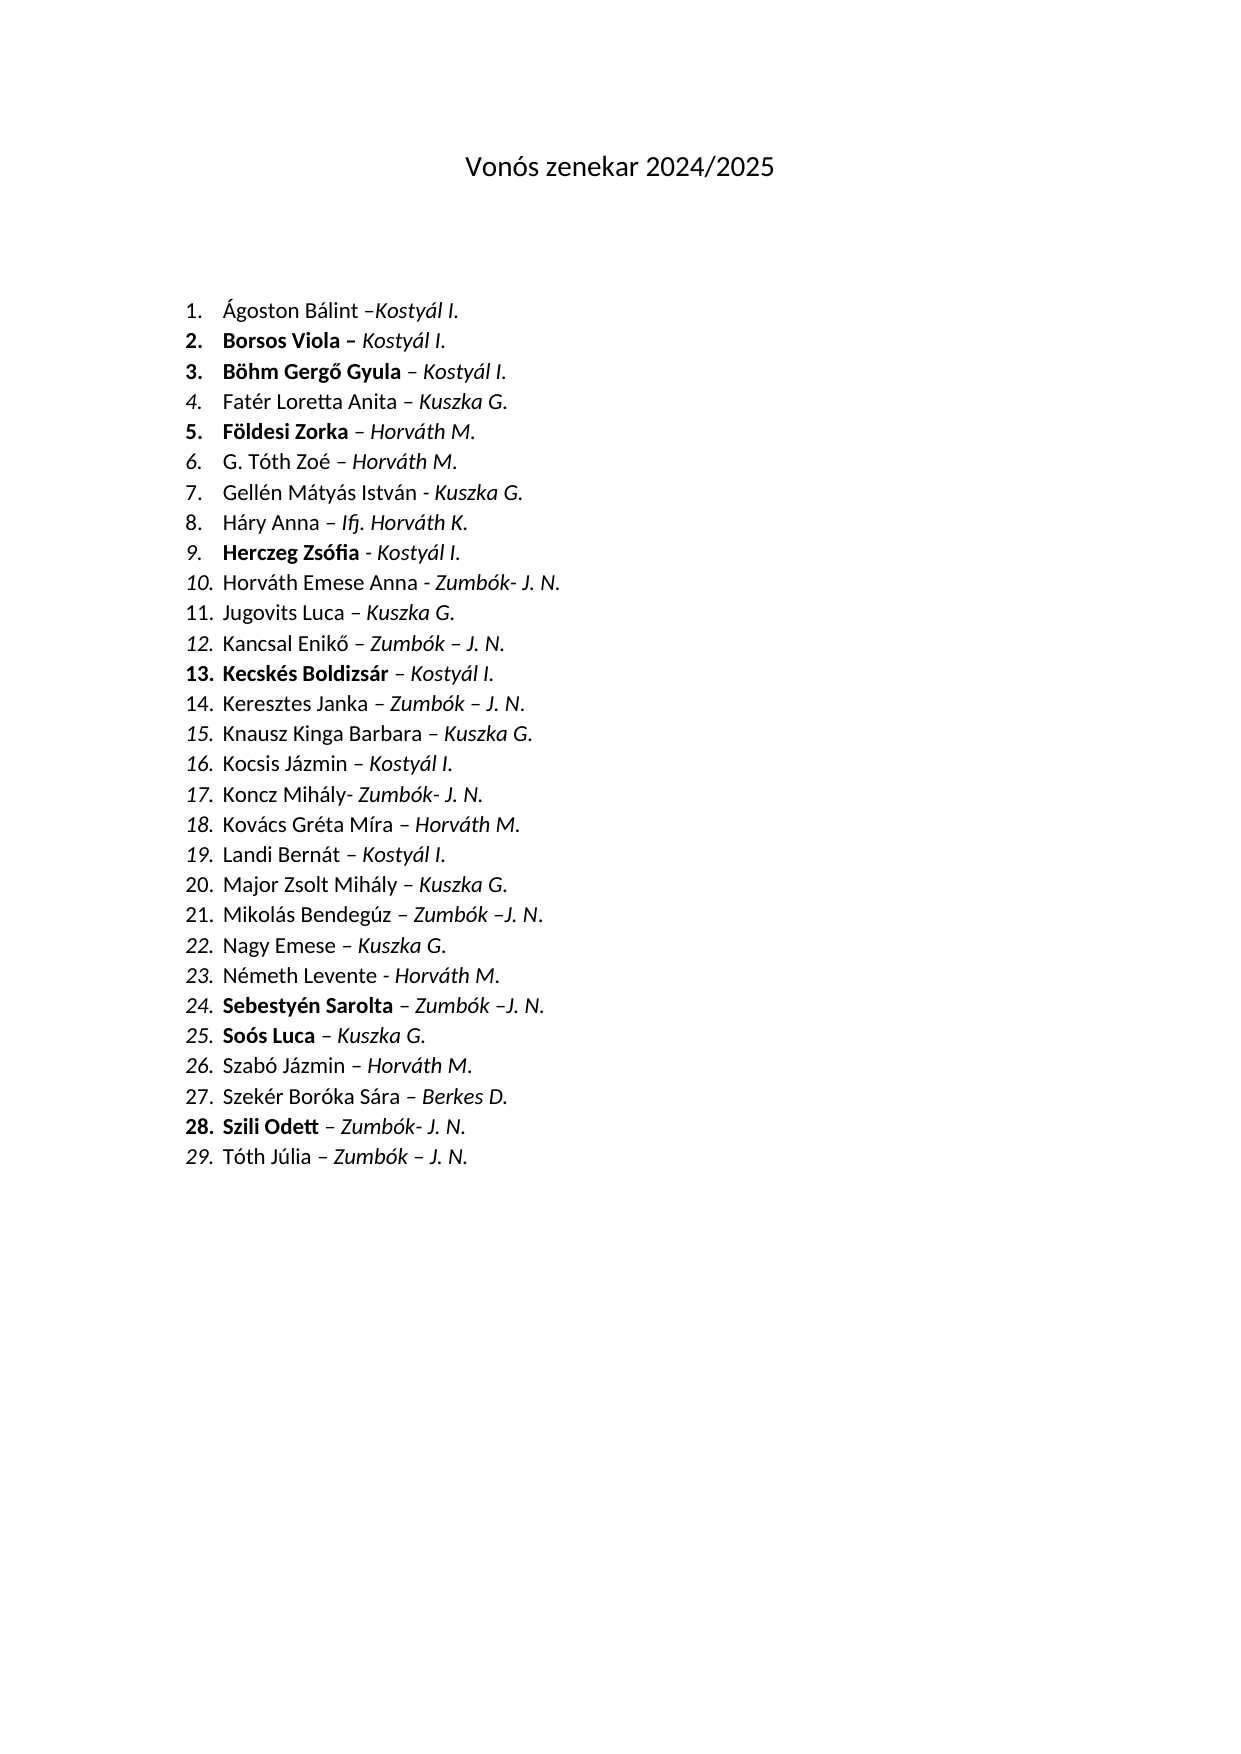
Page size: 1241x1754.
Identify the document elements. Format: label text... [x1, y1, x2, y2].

list Szekér Boróka Sára – Berkes D. [185, 1082, 1093, 1110]
list Kocsis Jázmin – Kostyál I. [185, 749, 1093, 778]
list Kovács Gréta Míra – Horváth M. [185, 810, 1093, 838]
list Mikolás Bendegúz – Zumbók –J. N. [185, 901, 1093, 929]
list Gellén Mátyás István - Kuszka G. [185, 478, 1093, 506]
list Kecskés Boldizsár – Kostyál I. [185, 659, 1093, 687]
list Böhm Gergő Gyula – Kostyál I. [185, 357, 1093, 385]
list Földesi Zorka – Horváth M. [185, 417, 1093, 445]
list Herczeg Zsófia - Kostyál I. [185, 538, 1093, 566]
list Knausz Kinga Barbara – Kuszka G. [185, 719, 1093, 747]
list Szili Odett – Zumbók- J. N. [185, 1112, 1093, 1140]
list Nagy Emese – Kuszka G. [185, 931, 1093, 959]
list Keresztes Janka – Zumbók – J. N. [185, 689, 1093, 717]
list G. Tóth Zoé – Horváth M. [185, 447, 1093, 476]
list Ágoston Bálint –Kostyál I. [185, 296, 1093, 324]
text Vonós zenekar 2024/2025 [148, 148, 1093, 183]
list Major Zsolt Mihály – Kuszka G. [185, 870, 1093, 898]
list Sebestyén Sarolta – Zumbók –J. N. [185, 991, 1093, 1019]
list Háry Anna – Ifj. Horváth K. [185, 508, 1093, 536]
list Kancsal Enikő – Zumbók – J. N. [185, 629, 1093, 657]
list Landi Bernát – Kostyál I. [185, 840, 1093, 868]
list Horváth Emese Anna - Zumbók- J. N. [185, 568, 1093, 596]
list Szabó Jázmin – Horváth M. [185, 1052, 1093, 1080]
list Jugovits Luca – Kuszka G. [185, 598, 1093, 627]
list Németh Levente - Horváth M. [185, 961, 1093, 989]
list Borsos Viola – Kostyál I. [185, 327, 1093, 355]
list Soós Luca – Kuszka G. [185, 1021, 1093, 1049]
list Tóth Júlia – Zumbók – J. N. [185, 1142, 1093, 1170]
list Fatér Loretta Anita – Kuszka G. [185, 387, 1093, 415]
list Koncz Mihály- Zumbók- J. N. [185, 780, 1093, 808]
